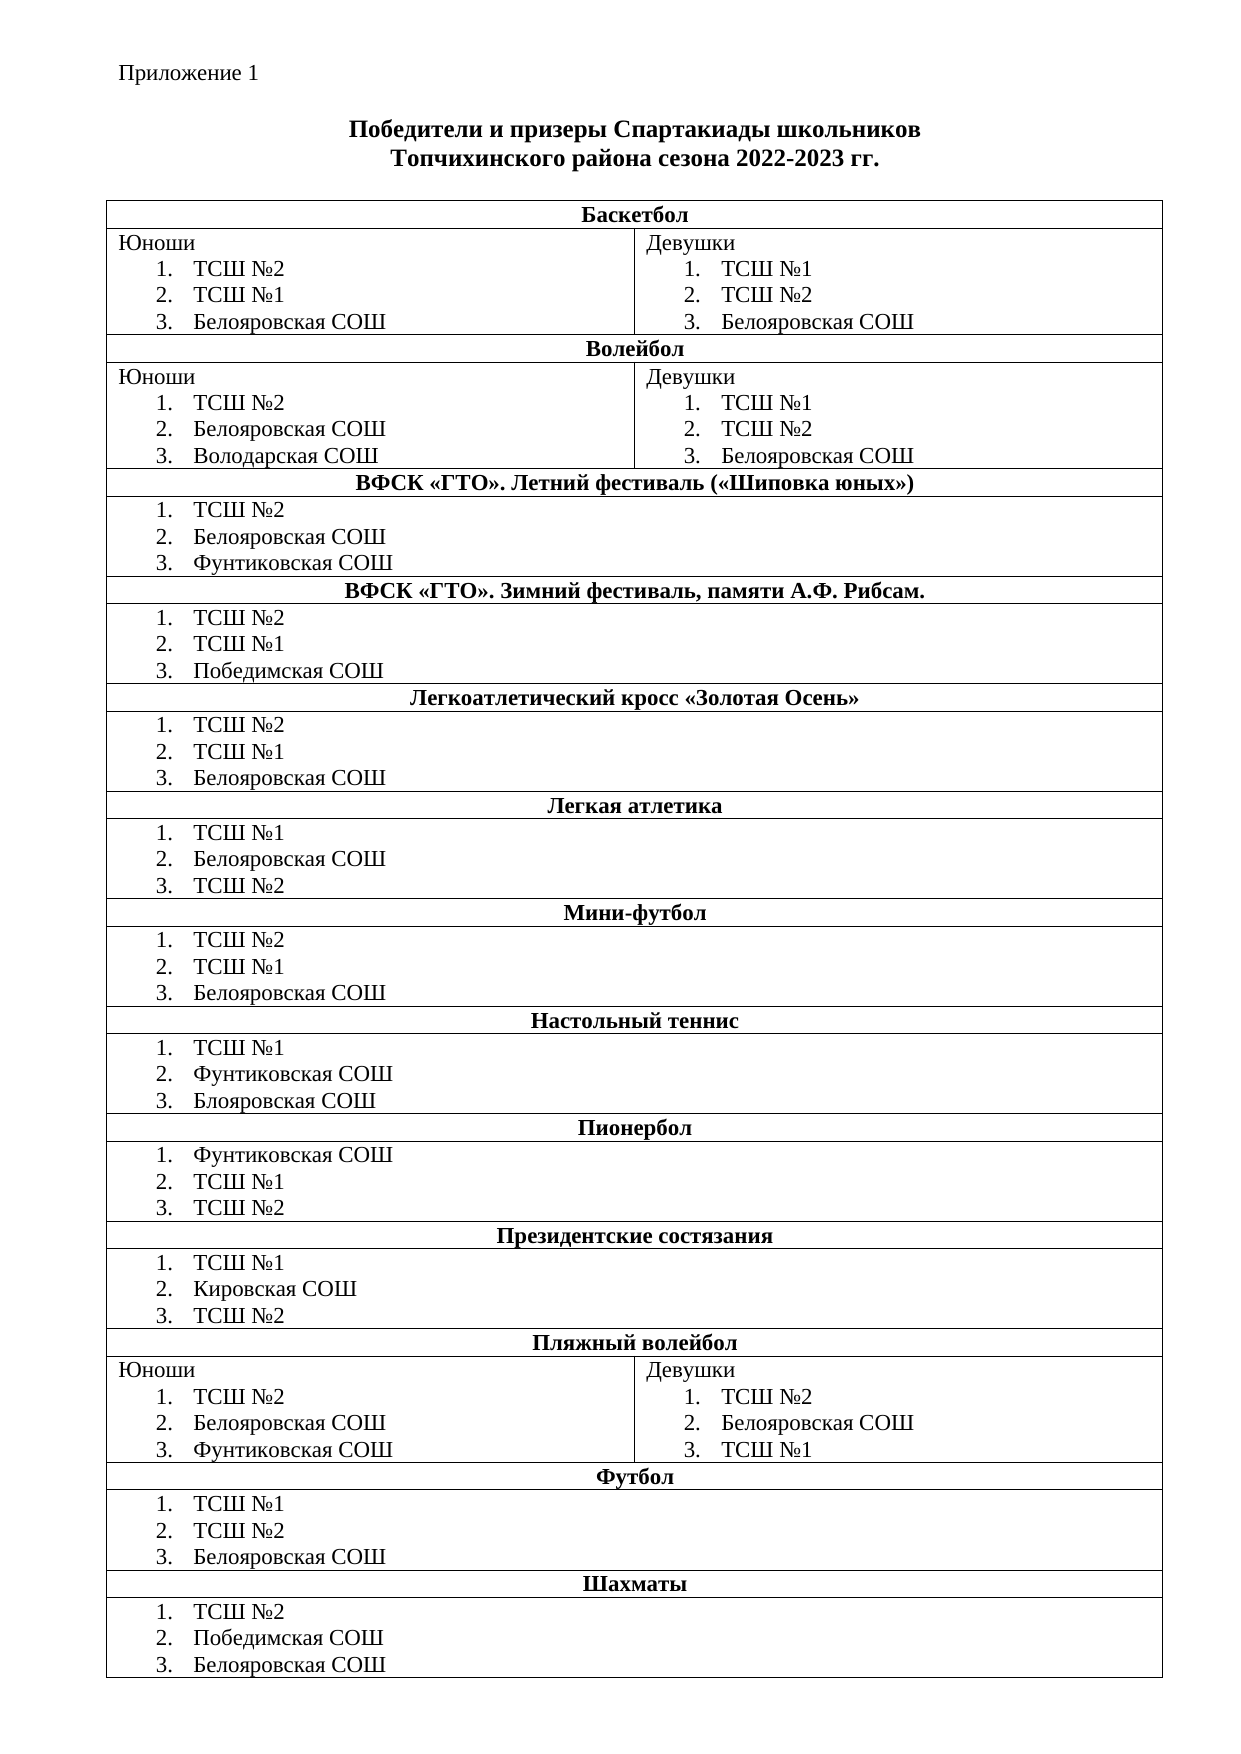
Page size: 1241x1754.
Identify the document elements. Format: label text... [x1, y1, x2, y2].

table_cell Юноши ТСШ №2 ТСШ №1 Белояровская СОШ [107, 229, 634, 334]
table_cell Футбол [107, 1463, 1162, 1489]
text Топчихинского района сезона 2022-2023 гг. [118, 143, 1152, 172]
table_cell Девушки ТСШ №1 ТСШ №2 Белояровская СОШ [635, 363, 1162, 468]
text Приложение 1 [118, 59, 1152, 85]
table_cell Девушки ТСШ №2 Белояровская СОШ ТСШ №1 [635, 1357, 1162, 1462]
table_cell Шахматы [107, 1571, 1162, 1597]
table_cell Волейбол [107, 335, 1162, 362]
table_cell ВФСК «ГТО». Зимний фестиваль, памяти А.Ф. Рибсам. [107, 577, 1162, 603]
table_cell Легкоатлетический кросс «Золотая Осень» [107, 684, 1162, 711]
table_cell Фунтиковская СОШ ТСШ №1 ТСШ №2 [107, 1142, 1162, 1221]
table_cell Пионербол [107, 1114, 1162, 1141]
table_cell ТСШ №2 ТСШ №1 Белояровская СОШ [107, 927, 1162, 1006]
table_cell Президентские состязания [107, 1222, 1162, 1248]
table_cell Мини-футбол [107, 899, 1162, 926]
text Победители и призеры Спартакиады школьников [118, 114, 1152, 143]
table_cell Легкая атлетика [107, 792, 1162, 818]
table_cell ТСШ №2 Белояровская СОШ Фунтиковская СОШ [107, 497, 1162, 576]
table_header Баскетбол [107, 201, 1162, 228]
table_cell ТСШ №2 ТСШ №1 Белояровская СОШ [107, 712, 1162, 791]
table_cell Юноши ТСШ №2 Белояровская СОШ Володарская СОШ [107, 363, 634, 468]
table_cell Пляжный волейбол [107, 1329, 1162, 1356]
table_cell ТСШ №1 Фунтиковская СОШ Блояровская СОШ [107, 1034, 1162, 1113]
table_cell Настольный теннис [107, 1007, 1162, 1033]
table_cell ВФСК «ГТО». Летний фестиваль («Шиповка юных») [107, 469, 1162, 496]
table_cell ТСШ №2 ТСШ №1 Победимская СОШ [107, 604, 1162, 683]
table_cell ТСШ №1 Кировская СОШ ТСШ №2 [107, 1249, 1162, 1328]
table_cell ТСШ №1 Белояровская СОШ ТСШ №2 [107, 819, 1162, 898]
table_cell Девушки ТСШ №1 ТСШ №2 Белояровская СОШ [635, 229, 1162, 334]
table_cell Юноши ТСШ №2 Белояровская СОШ Фунтиковская СОШ [107, 1357, 634, 1462]
table_cell ТСШ №2 Победимская СОШ Белояровская СОШ [107, 1598, 1162, 1677]
table_cell ТСШ №1 ТСШ №2 Белояровская СОШ [107, 1490, 1162, 1569]
